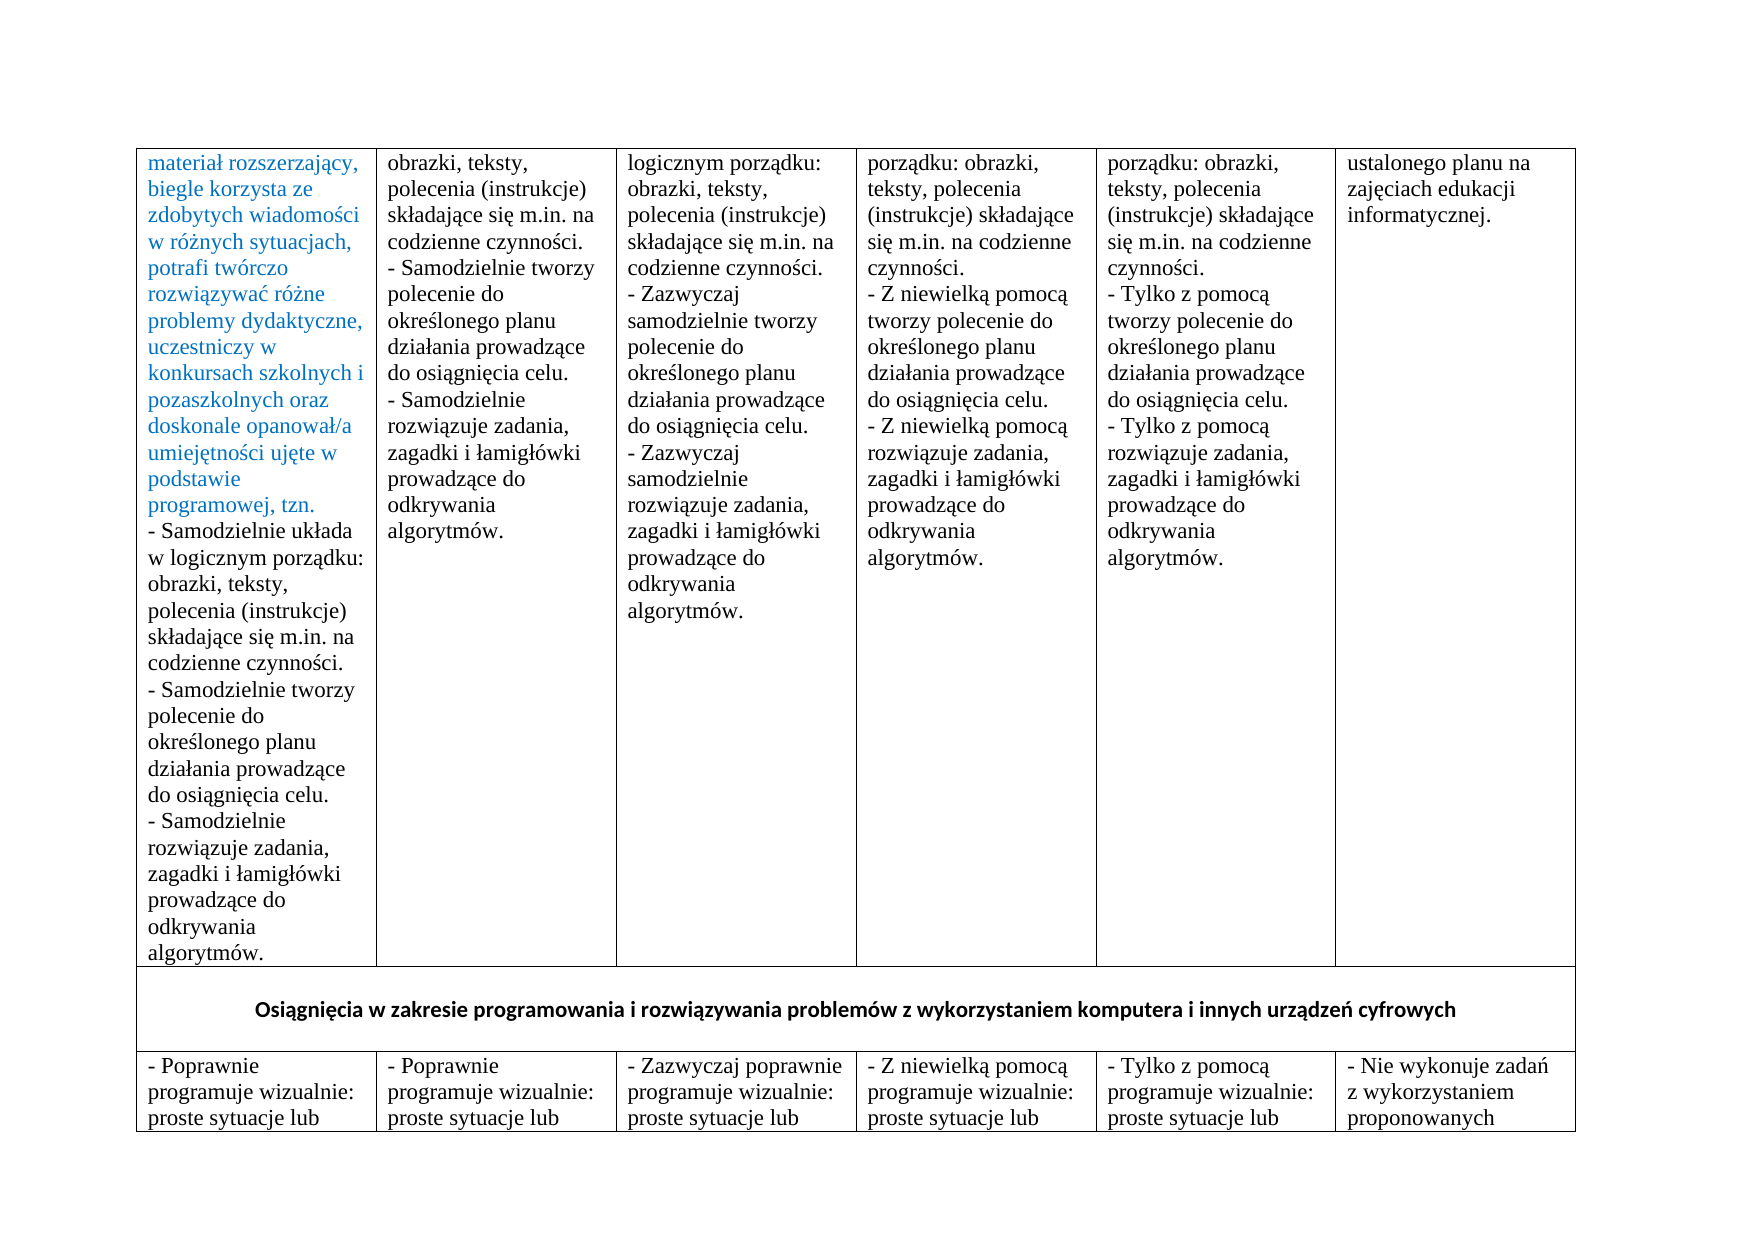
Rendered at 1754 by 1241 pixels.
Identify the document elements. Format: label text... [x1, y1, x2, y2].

table_cell Osiągnięcia w zakresie programowania i rozwiązywania problemów z wykorzystaniem komputera i innych urządzeń cyfrowych [137, 967, 1575, 1051]
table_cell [377, 1052, 616, 1131]
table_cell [1336, 149, 1575, 966]
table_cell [617, 149, 856, 966]
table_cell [857, 149, 1096, 966]
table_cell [857, 1052, 1096, 1131]
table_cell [1097, 1052, 1335, 1131]
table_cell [1097, 149, 1335, 966]
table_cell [1336, 1052, 1575, 1131]
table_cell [617, 1052, 856, 1131]
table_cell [377, 149, 616, 966]
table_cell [137, 1052, 376, 1131]
